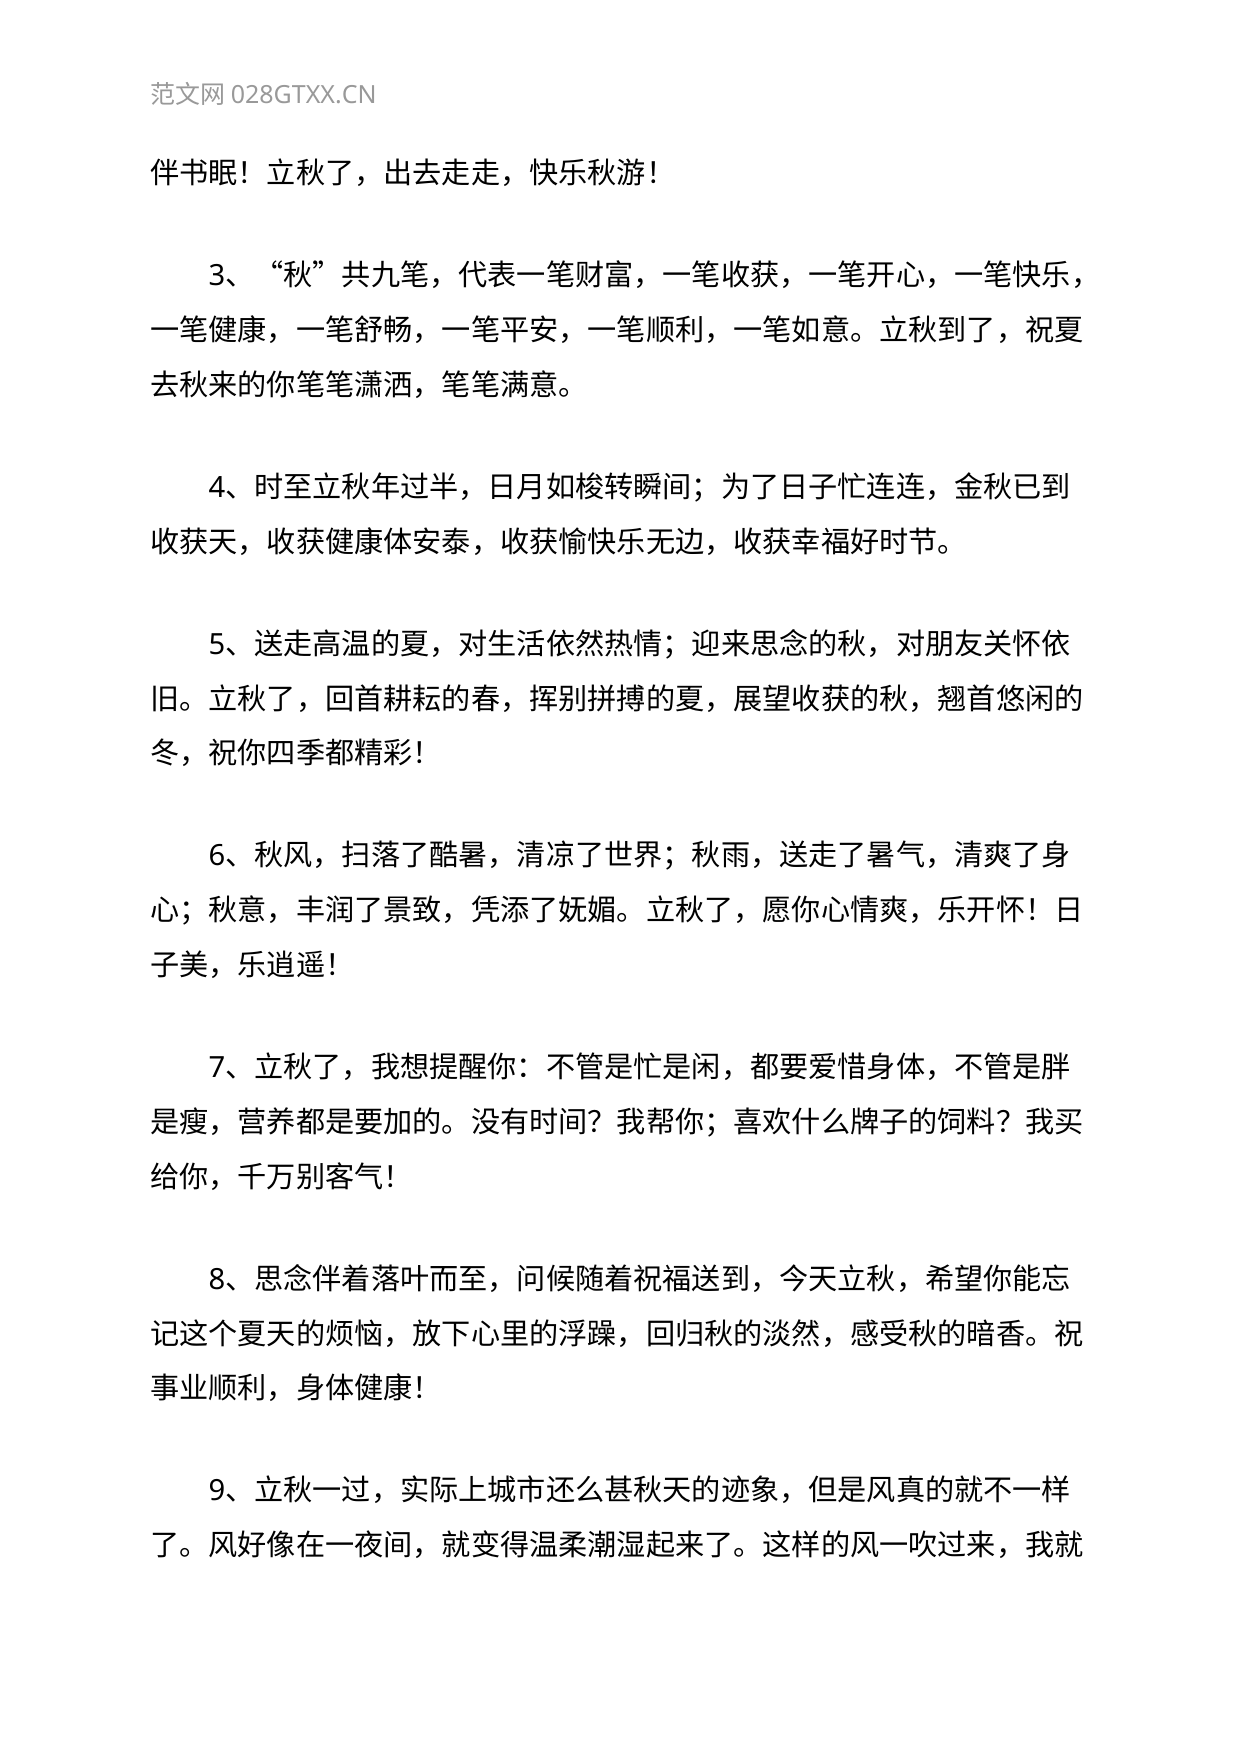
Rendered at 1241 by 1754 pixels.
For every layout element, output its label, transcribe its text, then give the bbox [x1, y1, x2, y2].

text 8、思念伴着落叶而至，问候随着祝福送到，今天立秋，希望你能忘记这个夏天的烦恼，放下心里的浮躁，回归秋的淡然，感受秋的暗香。祝事业顺利，身体健康！ [150, 1255, 1090, 1407]
text 7、立秋了，我想提醒你：不管是忙是闲，都要爱惜身体，不管是胖是瘦，营养都是要加的。没有时间？我帮你；喜欢什么牌子的饲料？我买给你，千万别客气！ [150, 1043, 1090, 1196]
text 5、送走高温的夏，对生活依然热情；迎来思念的秋，对朋友关怀依旧。立秋了，回首耕耘的春，挥别拼搏的夏，展望收获的秋，翘首悠闲的冬，祝你四季都精彩！ [150, 620, 1090, 772]
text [150, 150, 1090, 192]
text 3、“秋”共九笔，代表一笔财富，一笔收获，一笔开心，一笔快乐，一笔健康，一笔舒畅，一笔平安，一笔顺利，一笔如意。立秋到了，祝夏去秋来的你笔笔潇洒，笔笔满意。 [150, 252, 1090, 404]
text 4、时至立秋年过半，日月如梭转瞬间；为了日子忙连连，金秋已到收获天，收获健康体安泰，收获愉快乐无边，收获幸福好时节。 [150, 463, 1090, 561]
text 6、秋风，扫落了酷暑，清凉了世界；秋雨，送走了暑气，清爽了身心；秋意，丰润了景致，凭添了妩媚。立秋了，愿你心情爽，乐开怀！日子美，乐逍遥！ [150, 832, 1090, 984]
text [150, 1467, 1090, 1564]
